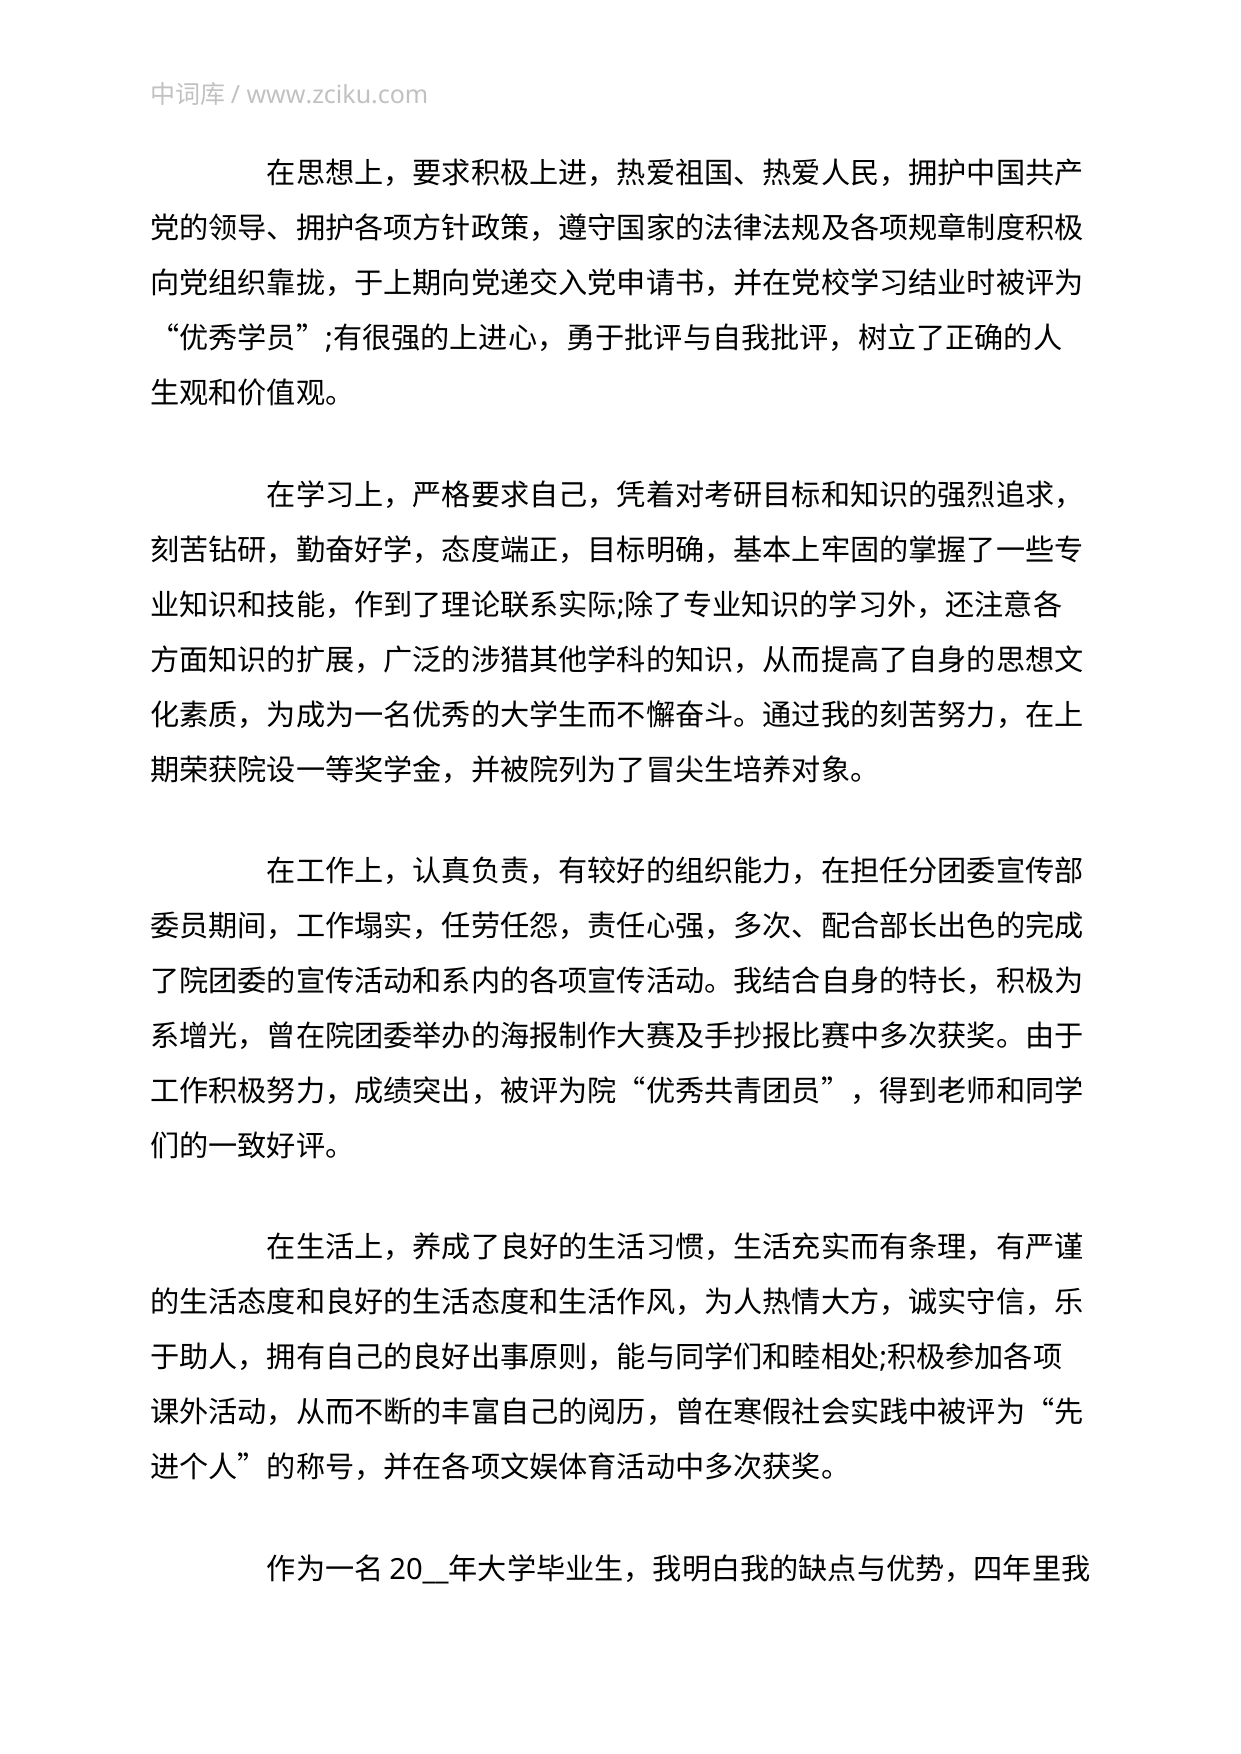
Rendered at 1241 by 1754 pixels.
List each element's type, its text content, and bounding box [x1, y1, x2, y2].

text 在生活上，养成了良好的生活习惯，生活充实而有条理，有严谨的生活态度和良好的生活态度和生活作风，为人热情大方，诚实守信，乐于助人，拥有自己的良好出事原则，能与同学们和睦相处;积极参加各项课外活动，从而不断的丰富自己的阅历，曾在寒假社会实践中被评为“先进个人”的称号，并在各项文娱体育活动中多次获奖。 [150, 1224, 1090, 1486]
text 在工作上，认真负责，有较好的组织能力，在担任分团委宣传部委员期间，工作塌实，任劳任怨，责任心强，多次、配合部长出色的完成了院团委的宣传活动和系内的各项宣传活动。我结合自身的特长，积极为系增光，曾在院团委举办的海报制作大赛及手抄报比赛中多次获奖。由于工作积极努力，成绩突出，被评为院“优秀共青团员”，得到老师和同学们的一致好评。 [150, 848, 1090, 1164]
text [150, 1546, 1090, 1588]
text 在思想上，要求积极上进，热爱祖国、热爱人民，拥护中国共产党的领导、拥护各项方针政策，遵守国家的法律法规及各项规章制度积极向党组织靠拢，于上期向党递交入党申请书，并在党校学习结业时被评为“优秀学员”;有很强的上进心，勇于批评与自我批评，树立了正确的人生观和价值观。 [150, 150, 1090, 412]
text 在学习上，严格要求自己，凭着对考研目标和知识的强烈追求，刻苦钻研，勤奋好学，态度端正，目标明确，基本上牢固的掌握了一些专业知识和技能，作到了理论联系实际;除了专业知识的学习外，还注意各方面知识的扩展，广泛的涉猎其他学科的知识，从而提高了自身的思想文化素质，为成为一名优秀的大学生而不懈奋斗。通过我的刻苦努力，在上期荣获院设一等奖学金，并被院列为了冒尖生培养对象。 [150, 471, 1090, 788]
